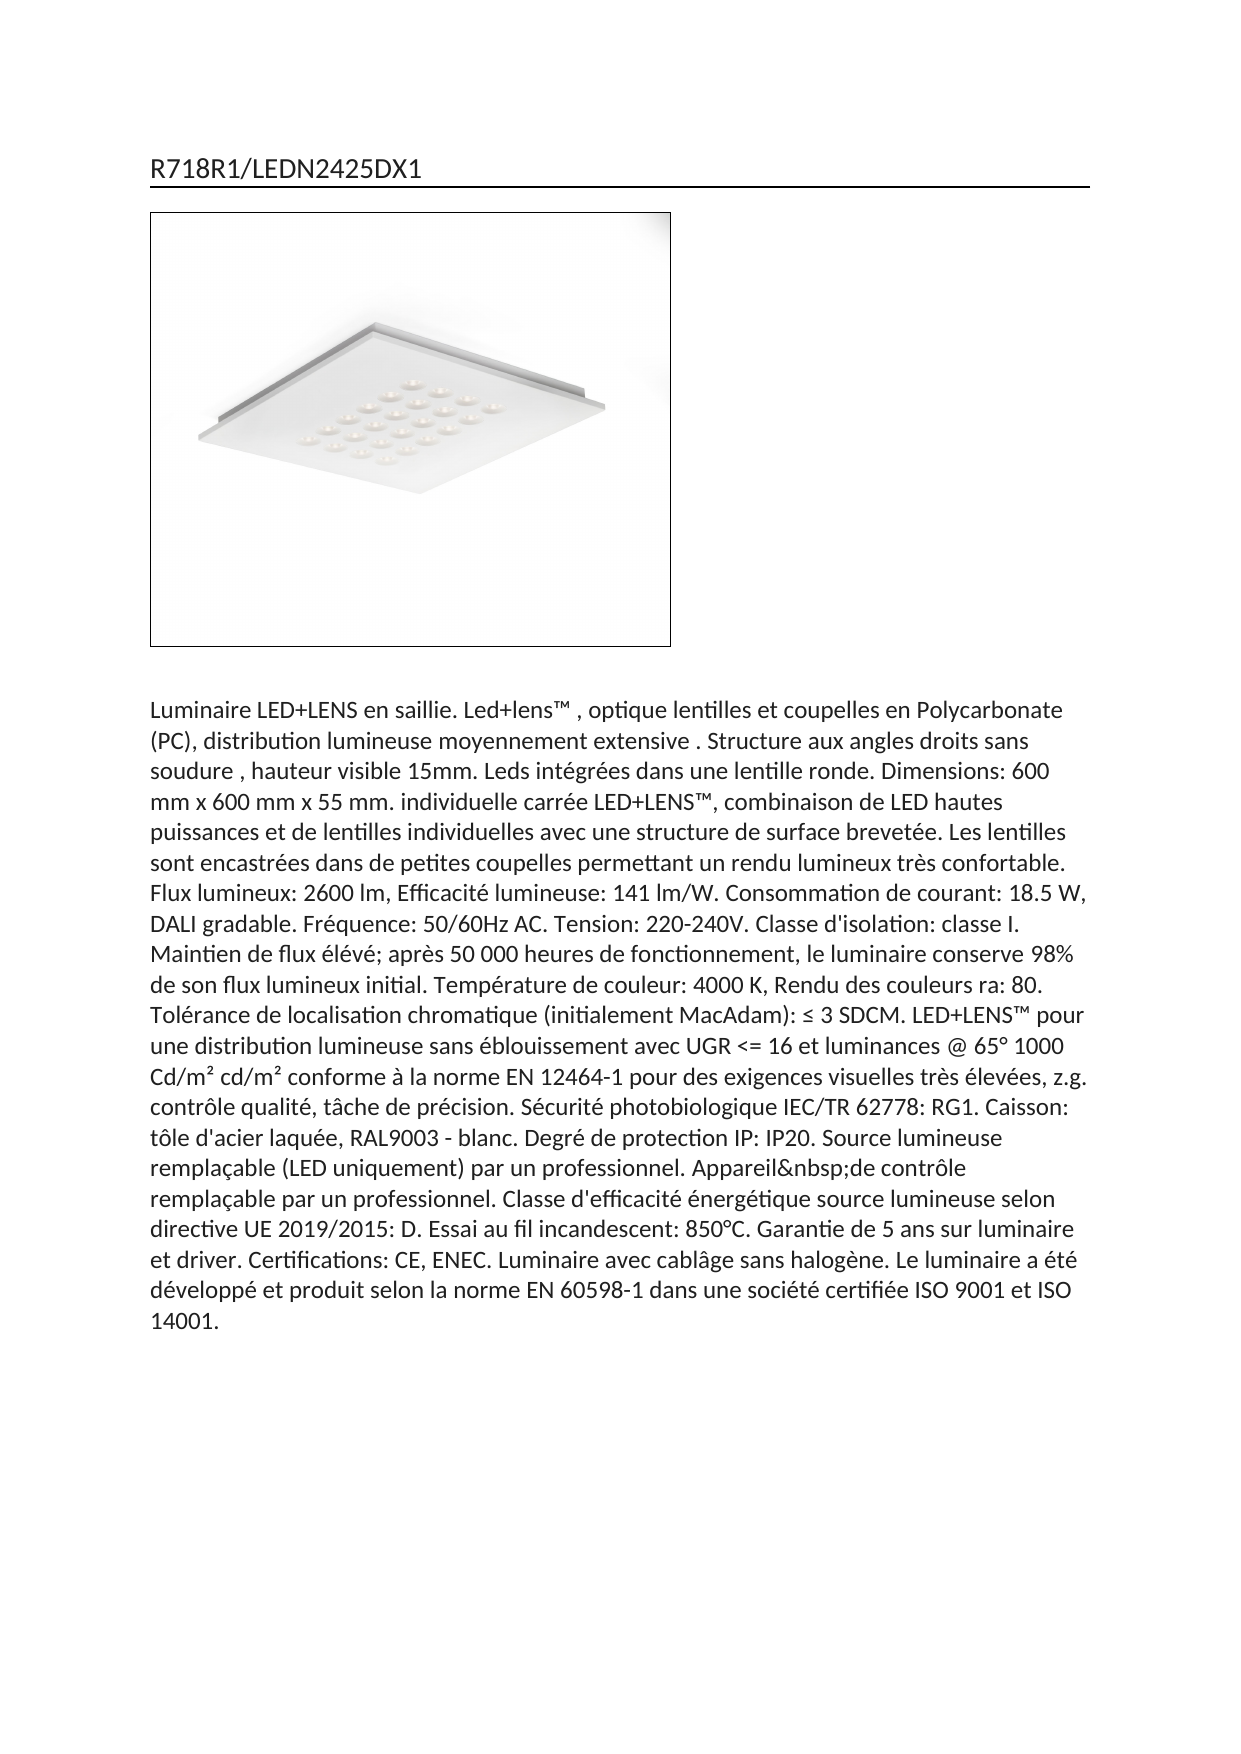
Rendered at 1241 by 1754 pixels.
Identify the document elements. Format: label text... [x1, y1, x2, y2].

picture [151, 213, 670, 646]
text Luminaire LED+LENS en saillie. Led+lens™ , optique lentilles et coupelles en Polycarbonate (PC), distribution lumineuse moyennement extensive . Structure aux angles droits sans soudure , hauteur visible 15mm. Leds intégrées dans une lentille ronde. Dimensions: 600 mm x 600 mm x 55 mm. individuelle carrée LED+LENS™, combinaison de LED hautes puissances et de lentilles individuelles avec une structure de surface brevetée. Les lentilles sont encastrées dans de petites coupelles permettant un rendu lumineux très confortable. Flux lumineux: 2600 lm, Efficacité lumineuse: 141 lm/W. Consommation de courant: 18.5 W, DALI gradable. Fréquence: 50/60Hz AC. Tension: 220-240V. Classe d'isolation: classe I. Maintien de flux élévé; après 50 000 heures de fonctionnement, le luminaire conserve 98% de son flux lumineux initial. Température de couleur: 4000 K, Rendu des couleurs ra: 80. Tolérance de localisation chromatique (initialement MacAdam): ≤ 3 SDCM. LED+LENS™ pour une distribution lumineuse sans éblouissement avec UGR <= 16 et luminances @ 65° 1000 Cd/m² cd/m² conforme à la norme EN 12464-1 pour des exigences visuelles très élevées, z.g. contrôle qualité, tâche de précision. Sécurité photobiologique IEC/TR 62778: RG1. Caisson: tôle d'acier laquée, RAL9003 - blanc. Degré de protection IP: IP20. Source lumineuse remplaçable (LED uniquement) par un professionnel. Appareil&nbsp;de contrôle remplaçable par un professionnel. Classe d'efficacité énergétique source lumineuse selon directive UE 2019/2015: D. Essai au fil incandescent: 850°C. Garantie de 5 ans sur luminaire et driver. Certifications: CE, ENEC. Luminaire avec cablâge sans halogène. Le luminaire a été développé et produit selon la norme EN 60598-1 dans une société certifiée ISO 9001 et ISO 14001. [150, 694, 1090, 1335]
text R718R1/LEDN2425DX1 [150, 150, 1090, 186]
